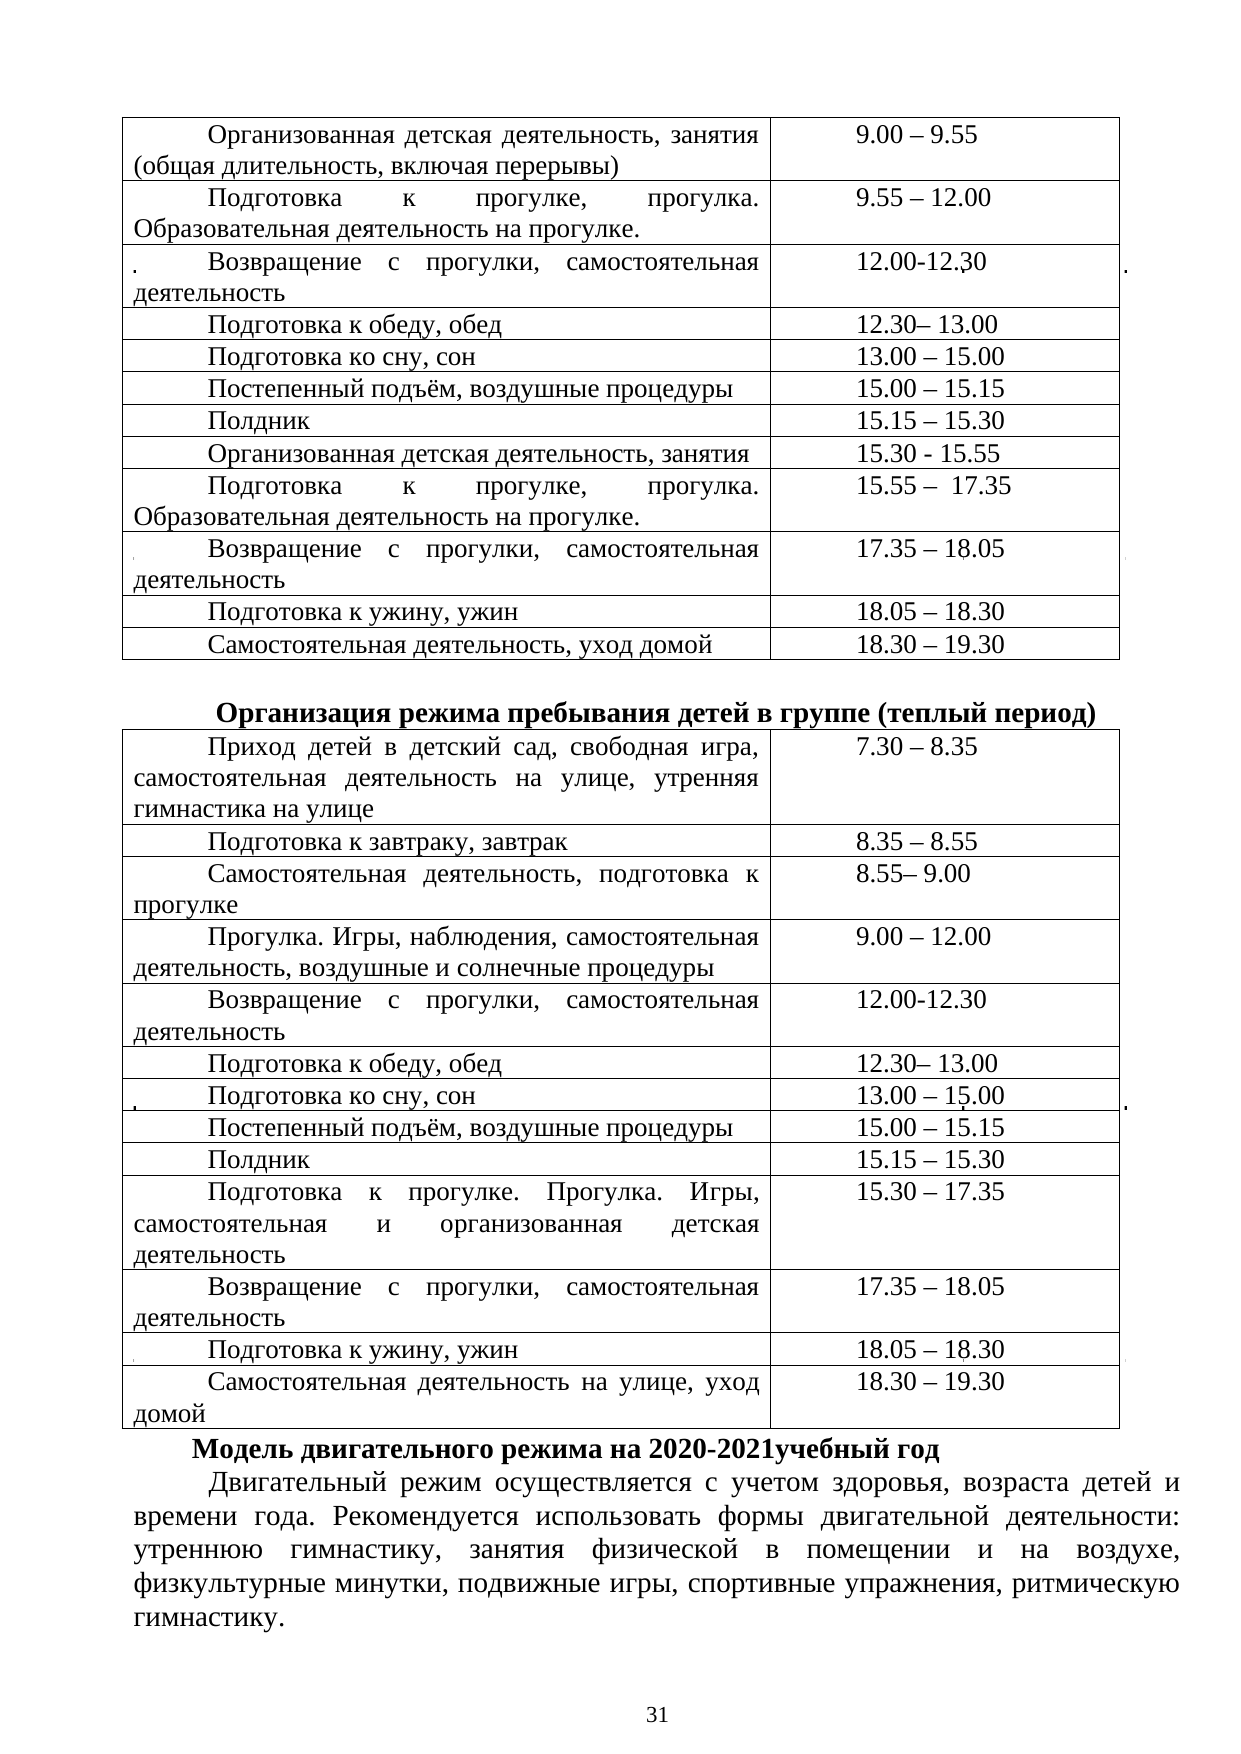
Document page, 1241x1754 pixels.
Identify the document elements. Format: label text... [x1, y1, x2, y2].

table_cell Полдник [123, 1143, 770, 1174]
table_cell Возвращение с прогулки, самостоятельная деятельность [123, 1270, 770, 1332]
table_cell Прогулка. Игры, наблюдения, самостоятельная деятельность, воздушные и солнечные процедуры [123, 920, 770, 982]
table_cell 15.30 – 17.35 [771, 1176, 1119, 1269]
table_cell Возвращение с прогулки, самостоятельная деятельность [123, 532, 770, 594]
table_cell 9.00 – 9.55 [771, 118, 1119, 180]
table_cell 18.30 – 19.30 [771, 1366, 1119, 1428]
table_cell Возвращение с прогулки, самостоятельная деятельность [123, 245, 770, 307]
table_cell Подготовка к прогулке, прогулка. Образовательная деятельность на прогулке. [123, 181, 770, 243]
table_cell 15.15 – 15.30 [771, 1143, 1119, 1174]
table_cell Самостоятельная деятельность, подготовка к прогулке [123, 857, 770, 919]
table_cell Подготовка к завтраку, завтрак [123, 825, 770, 856]
table_cell 18.05 – 18.30 [771, 596, 1119, 627]
table_cell Подготовка к ужину, ужин [123, 1333, 770, 1364]
table_cell 15.00 – 15.15 [771, 372, 1119, 403]
table_cell Подготовка к ужину, ужин [123, 596, 770, 627]
text Организация режима пребывания детей в группе (теплый период) [133, 696, 1179, 729]
table_cell 8.35 – 8.55 [771, 825, 1119, 856]
table_cell 15.00 – 15.15 [771, 1111, 1119, 1142]
table_cell 15.30 - 15.55 [771, 437, 1119, 468]
table_cell Подготовка к прогулке, прогулка. Образовательная деятельность на прогулке. [123, 469, 770, 531]
table_cell Постепенный подъём, воздушные процедуры [123, 1111, 770, 1142]
table_cell Самостоятельная деятельность, уход домой [123, 628, 770, 659]
table_cell Самостоятельная деятельность на улице, уход домой [123, 1366, 770, 1428]
table_cell 12.00-12.30 [771, 984, 1119, 1046]
table_cell 18.05 – 18.30 [771, 1333, 1119, 1364]
table_cell Подготовка к обеду, обед [123, 308, 770, 339]
table_cell Организованная детская деятельность, занятия [123, 437, 770, 468]
table_cell 9.00 – 12.00 [771, 920, 1119, 982]
table_cell Постепенный подъём, воздушные процедуры [123, 372, 770, 403]
table_cell 8.55– 9.00 [771, 857, 1119, 919]
table_header 7.30 – 8.35 [771, 730, 1119, 823]
table_cell 9.55 – 12.00 [771, 181, 1119, 243]
table_cell 12.30– 13.00 [771, 308, 1119, 339]
table_cell 12.00-12.30 [771, 245, 1119, 307]
table_cell 15.15 – 15.30 [771, 405, 1119, 436]
table_cell Подготовка к прогулке. Прогулка. Игры, самостоятельная и организованная детская деятельность [123, 1176, 770, 1269]
table_cell Подготовка ко сну, сон [123, 1079, 770, 1110]
text Двигательный режим осуществляется с учетом здоровья, возраста детей и времени года. Рекомендуется использовать формы двигательной деятельности: утреннюю гимнастику, занятия физической в помещении и на воздухе, физкультурные минутки, подвижные игры, спортивные упражнения, ритмическую гимнастику. [133, 1464, 1181, 1632]
text Модель двигательного режима на 2020-2021учебный год [133, 1431, 1208, 1464]
table_cell Организованная детская деятельность, занятия (общая длительность, включая перерывы) [123, 118, 770, 180]
table_cell 17.35 – 18.05 [771, 532, 1119, 594]
table_cell Подготовка ко сну, сон [123, 340, 770, 371]
table_cell 15.55 – 17.35 [771, 469, 1119, 531]
table_cell Подготовка к обеду, обед [123, 1047, 770, 1078]
table_cell 13.00 – 15.00 [771, 1079, 1119, 1110]
table_cell 17.35 – 18.05 [771, 1270, 1119, 1332]
table_cell 18.30 – 19.30 [771, 628, 1119, 659]
table_cell Полдник [123, 405, 770, 436]
table_cell 13.00 – 15.00 [771, 340, 1119, 371]
table_header Приход детей в детский сад, свободная игра, самостоятельная деятельность на улице, утренняя гимнастика на улице [123, 730, 770, 823]
table_cell Возвращение с прогулки, самостоятельная деятельность [123, 984, 770, 1046]
table_cell 12.30– 13.00 [771, 1047, 1119, 1078]
